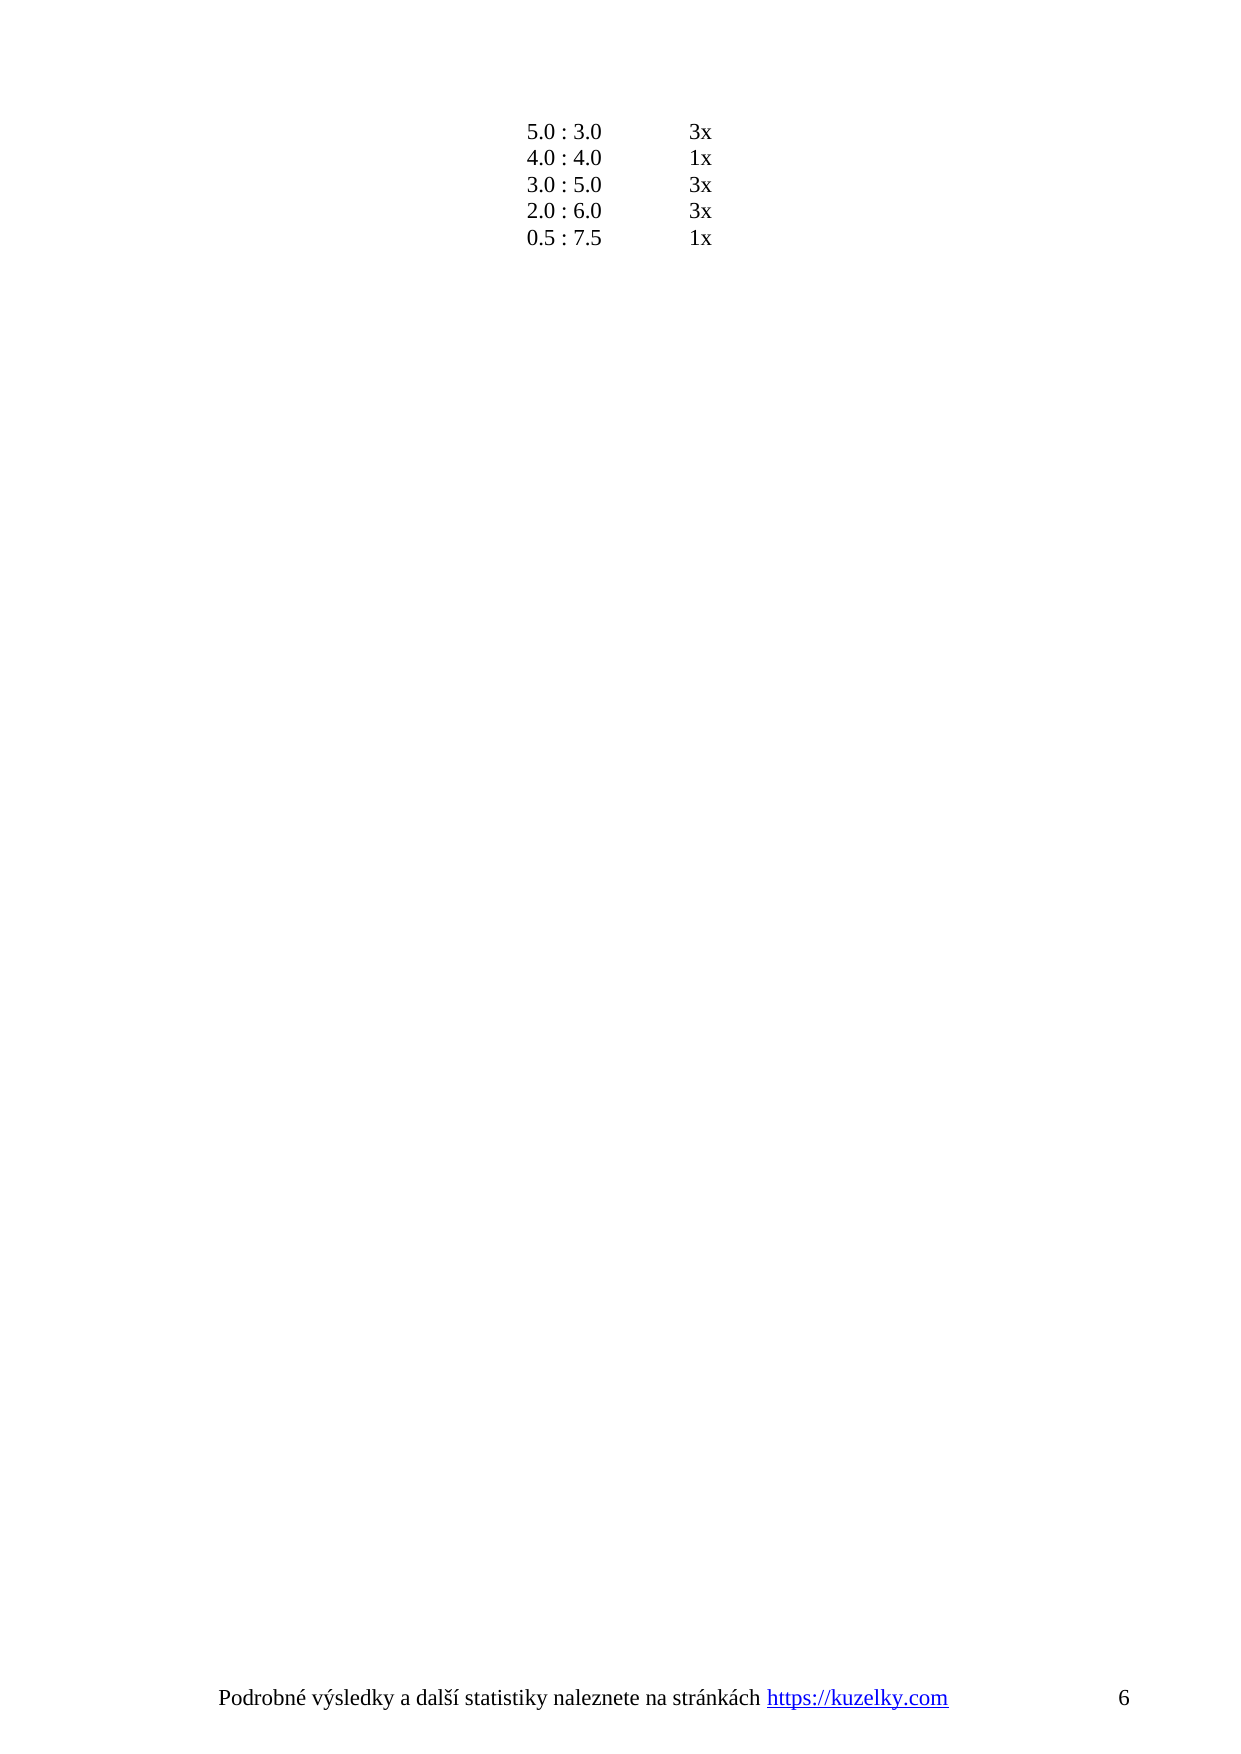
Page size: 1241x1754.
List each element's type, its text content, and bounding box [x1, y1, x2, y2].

text 5.0 : 3.0 3x [106, 118, 1134, 144]
text 4.0 : 4.0 1x [106, 144, 1134, 171]
text 2.0 : 6.0 3x [106, 197, 1134, 223]
text 3.0 : 5.0 3x [106, 171, 1134, 197]
text 0.5 : 7.5 1x [106, 223, 1134, 250]
